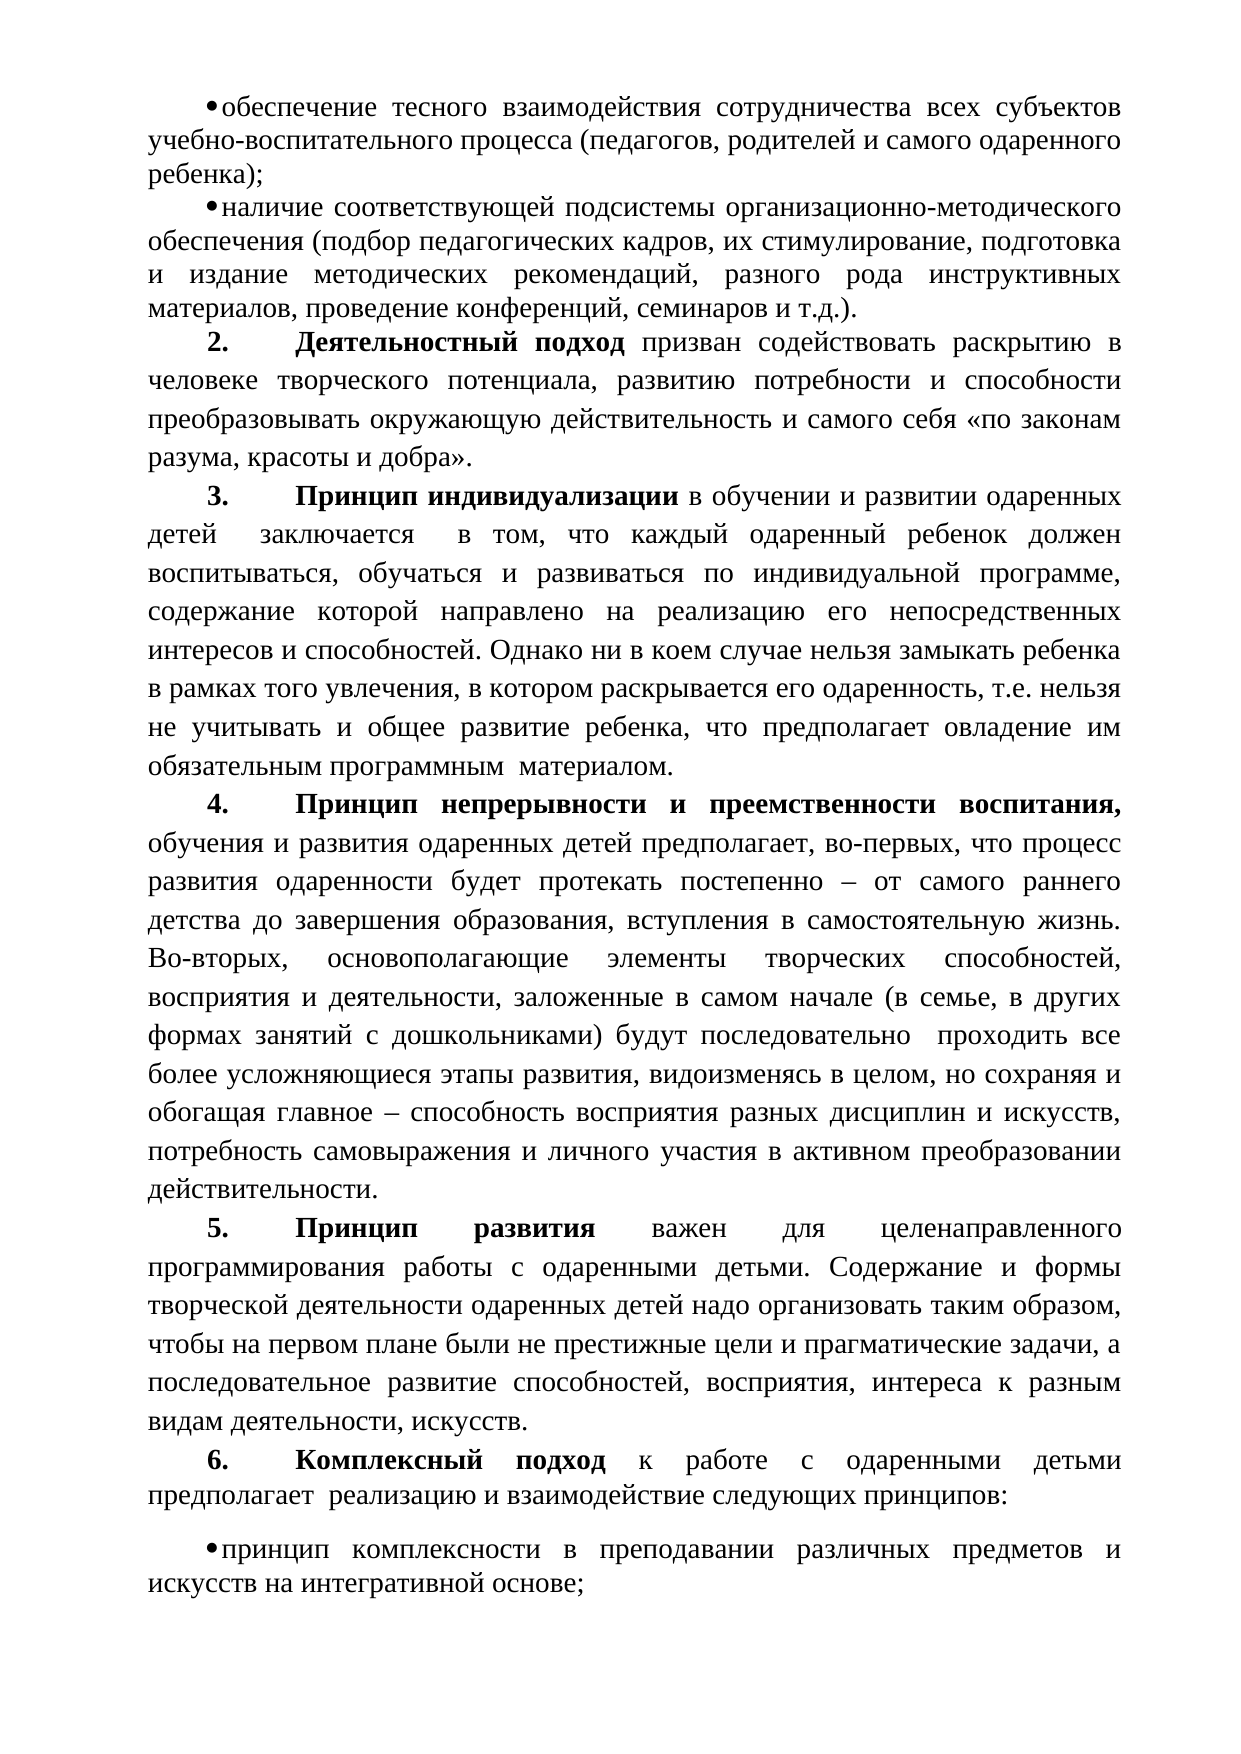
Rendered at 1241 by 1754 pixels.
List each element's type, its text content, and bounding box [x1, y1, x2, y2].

list Принцип индивидуализации в обучении и развитии одаренных детей заключается в том, что каждый одаренный ребенок должен воспитываться, обучаться и развиваться по индивидуальной программе, содержание которой направлено на реализацию его непосредственных интересов и способностей. Однако ни в коем случае нельзя замыкать ребенка в рамках того увлечения, в котором раскрывается его одаренность, т.е. нельзя не учитывать и общее развитие ребенка, что предполагает овладение им обязательным программным материалом. [148, 478, 1122, 781]
list Принцип непрерывности и преемственности воспитания, обучения и развития одаренных детей предполагает, во-первых, что процесс развития одаренности будет протекать постепенно – от самого раннего детства до завершения образования, вступления в самостоятельную жизнь. Во-вторых, основополагающие элементы творческих способностей, восприятия и деятельности, заложенные в самом начале (в семье, в других формах занятий с дошкольниками) будут последовательно проходить все более усложняющиеся этапы развития, видоизменясь в целом, но сохраняя и обогащая главное – способность восприятия разных дисциплин и искусств, потребность самовыражения и личного участия в активном преобразовании действительности. [148, 786, 1122, 1205]
list обеспечение тесного взаимодействия сотрудничества всех субъектов учебно-воспитательного процесса (педагогов, родителей и самого одаренного ребенка); [148, 89, 1122, 189]
list Принцип развития важен для целенаправленного программирования работы с одаренными детьми. Содержание и формы творческой деятельности одаренных детей надо организовать таким образом, чтобы на первом плане были не престижные цели и прагматические задачи, а последовательное развитие способностей, восприятия, интереса к разным видам деятельности, искусств. [148, 1210, 1122, 1436]
list принцип комплексности в преподавании различных предметов и искусств на интегративной основе; [148, 1531, 1122, 1598]
list наличие соответствующей подсистемы организационно-методического обеспечения (подбор педагогических кадров, их стимулирование, подготовка и издание методических рекомендаций, разного рода инструктивных материалов, проведение конференций, семинаров и т.д.). [148, 189, 1122, 324]
list Комплексный подход к работе с одаренными детьми предполагает реализацию и взаимодействие следующих принципов: [148, 1441, 1122, 1511]
list Деятельностный подход призван содействовать раскрытию в человеке творческого потенциала, развитию потребности и способности преобразовывать окружающую действительность и самого себя «по законам разума, красоты и добра». [148, 324, 1122, 473]
